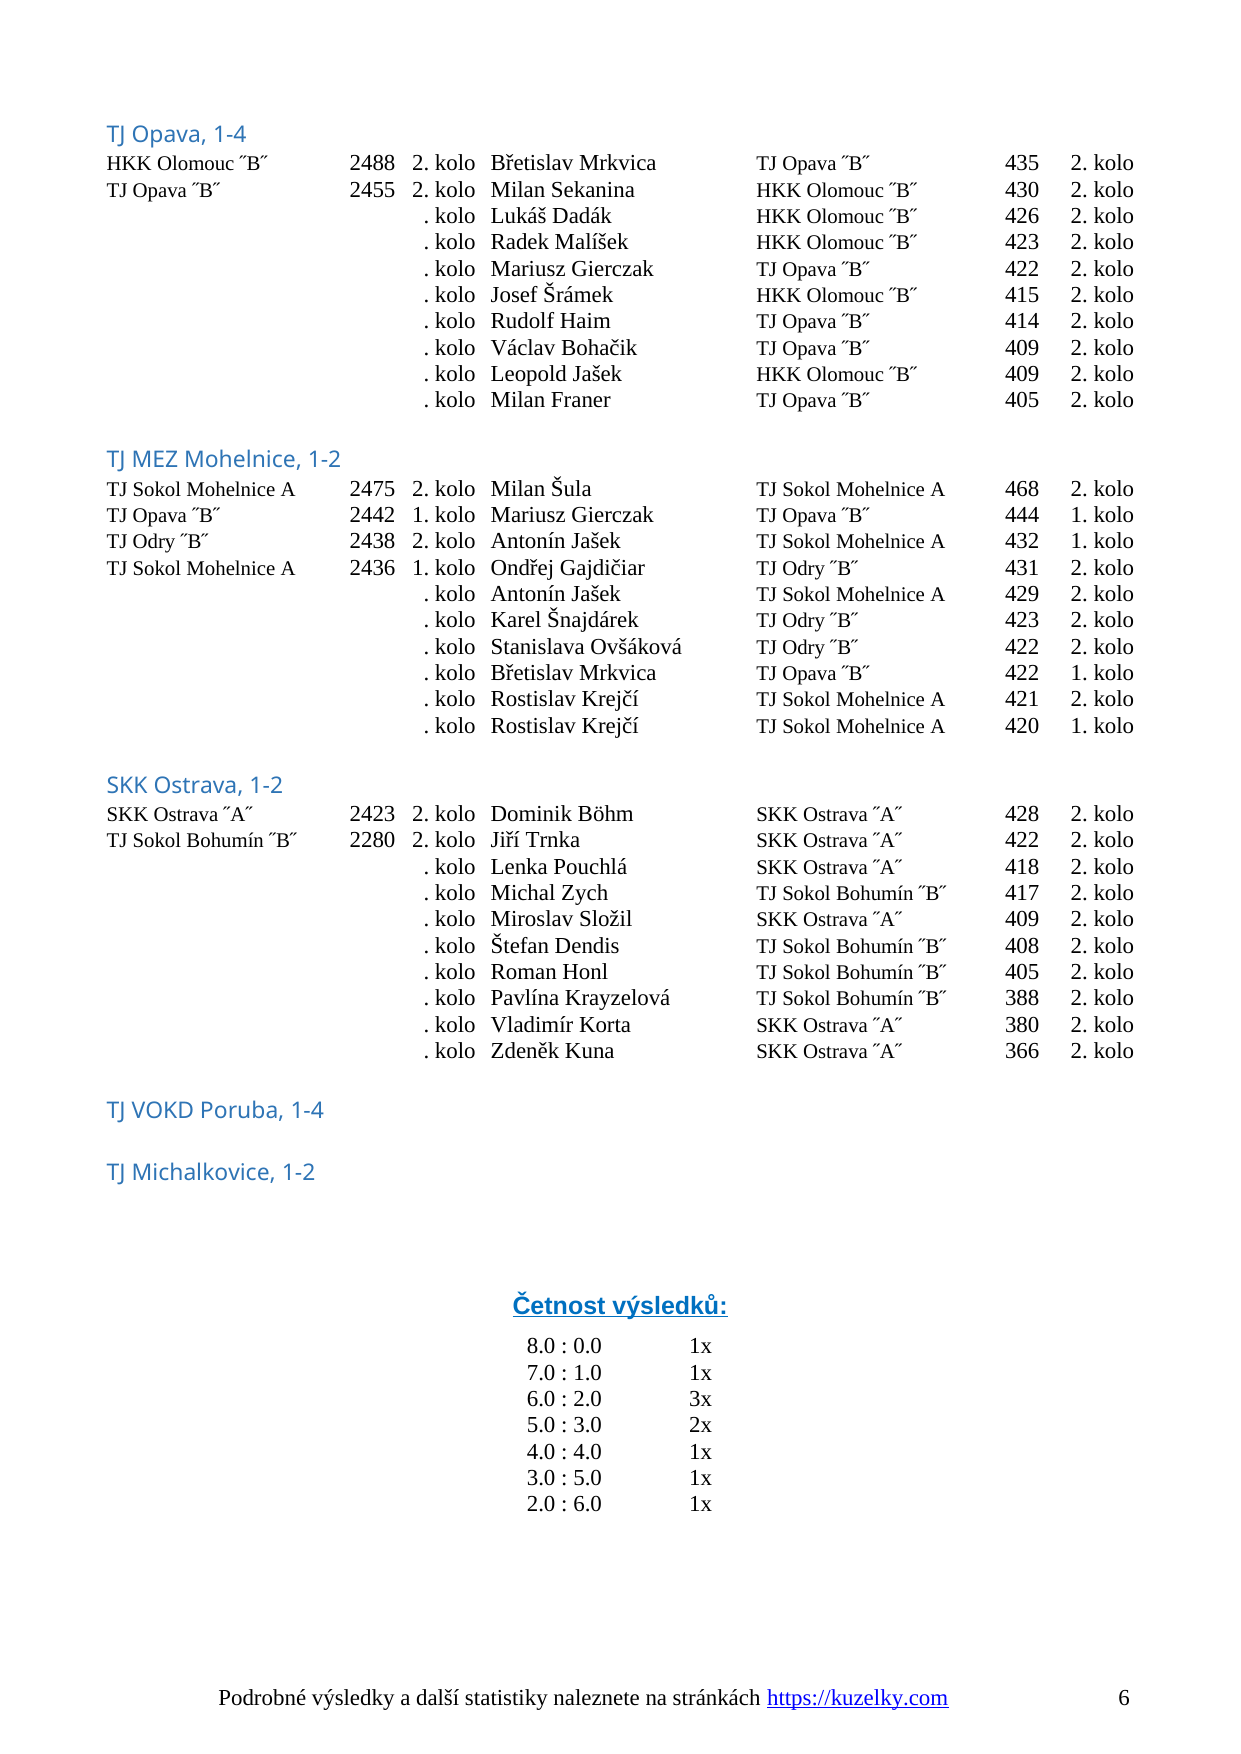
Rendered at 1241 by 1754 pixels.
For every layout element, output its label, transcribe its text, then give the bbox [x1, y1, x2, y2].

text SKK Ostrava ˝A˝ 2423 2. kolo Dominik Böhm SKK Ostrava ˝A˝ 428 2. kolo [106, 800, 1134, 826]
text . kolo Leopold Jašek HKK Olomouc ˝B˝ 409 2. kolo [106, 360, 1134, 387]
text . kolo Rostislav Krejčí TJ Sokol Mohelnice A 421 2. kolo [106, 686, 1134, 712]
subtitle TJ MEZ Mohelnice, 1-2 [106, 443, 1134, 475]
text TJ Opava ˝B˝ 2442 1. kolo Mariusz Gierczak TJ Opava ˝B˝ 444 1. kolo [106, 501, 1134, 527]
text TJ Odry ˝B˝ 2438 2. kolo Antonín Jašek TJ Sokol Mohelnice A 432 1. kolo [106, 527, 1134, 554]
text . kolo Rostislav Krejčí TJ Sokol Mohelnice A 420 1. kolo [106, 712, 1134, 738]
text TJ Sokol Bohumín ˝B˝ 2280 2. kolo Jiří Trnka SKK Ostrava ˝A˝ 422 2. kolo [106, 826, 1134, 853]
text Četnost výsledků: [94, 1291, 1145, 1320]
text . kolo Vladimír Korta SKK Ostrava ˝A˝ 380 2. kolo [106, 1011, 1134, 1037]
subtitle TJ Michalkovice, 1-2 [106, 1156, 1134, 1187]
text . kolo Karel Šnajdárek TJ Odry ˝B˝ 423 2. kolo [106, 606, 1134, 633]
text . kolo Lenka Pouchlá SKK Ostrava ˝A˝ 418 2. kolo [106, 853, 1134, 879]
text . kolo Radek Malíšek HKK Olomouc ˝B˝ 423 2. kolo [106, 228, 1134, 255]
subtitle SKK Ostrava, 1-2 [106, 769, 1134, 800]
text . kolo Milan Franer TJ Opava ˝B˝ 405 2. kolo [106, 387, 1134, 413]
text 8.0 : 0.0 1x [106, 1332, 1134, 1359]
text . kolo Zdeněk Kuna SKK Ostrava ˝A˝ 366 2. kolo [106, 1037, 1134, 1063]
text . kolo Miroslav Složil SKK Ostrava ˝A˝ 409 2. kolo [106, 905, 1134, 932]
text 6.0 : 2.0 3x [106, 1385, 1134, 1411]
text . kolo Stanislava Ovšáková TJ Odry ˝B˝ 422 2. kolo [106, 633, 1134, 659]
text TJ Sokol Mohelnice A 2436 1. kolo Ondřej Gajdičiar TJ Odry ˝B˝ 431 2. kolo [106, 554, 1134, 580]
text . kolo Antonín Jašek TJ Sokol Mohelnice A 429 2. kolo [106, 580, 1134, 606]
text . kolo Pavlína Krayzelová TJ Sokol Bohumín ˝B˝ 388 2. kolo [106, 984, 1134, 1011]
text 7.0 : 1.0 1x [106, 1359, 1134, 1385]
text . kolo Rudolf Haim TJ Opava ˝B˝ 414 2. kolo [106, 307, 1134, 334]
text . kolo Štefan Dendis TJ Sokol Bohumín ˝B˝ 408 2. kolo [106, 932, 1134, 958]
text . kolo Michal Zych TJ Sokol Bohumín ˝B˝ 417 2. kolo [106, 879, 1134, 905]
text 3.0 : 5.0 1x [106, 1464, 1134, 1491]
text . kolo Roman Honl TJ Sokol Bohumín ˝B˝ 405 2. kolo [106, 958, 1134, 984]
subtitle TJ VOKD Poruba, 1-4 [106, 1094, 1134, 1125]
text 4.0 : 4.0 1x [106, 1438, 1134, 1464]
text . kolo Josef Šrámek HKK Olomouc ˝B˝ 415 2. kolo [106, 281, 1134, 307]
text 2.0 : 6.0 1x [106, 1491, 1134, 1517]
text . kolo Mariusz Gierczak TJ Opava ˝B˝ 422 2. kolo [106, 255, 1134, 281]
text . kolo Břetislav Mrkvica TJ Opava ˝B˝ 422 1. kolo [106, 659, 1134, 686]
subtitle TJ Opava, 1-4 [106, 118, 1134, 149]
text 5.0 : 3.0 2x [106, 1411, 1134, 1438]
text HKK Olomouc ˝B˝ 2488 2. kolo Břetislav Mrkvica TJ Opava ˝B˝ 435 2. kolo [106, 149, 1134, 176]
text TJ Sokol Mohelnice A 2475 2. kolo Milan Šula TJ Sokol Mohelnice A 468 2. kolo [106, 475, 1134, 501]
text . kolo Václav Bohačik TJ Opava ˝B˝ 409 2. kolo [106, 334, 1134, 360]
text TJ Opava ˝B˝ 2455 2. kolo Milan Sekanina HKK Olomouc ˝B˝ 430 2. kolo [106, 176, 1134, 202]
text . kolo Lukáš Dadák HKK Olomouc ˝B˝ 426 2. kolo [106, 202, 1134, 228]
